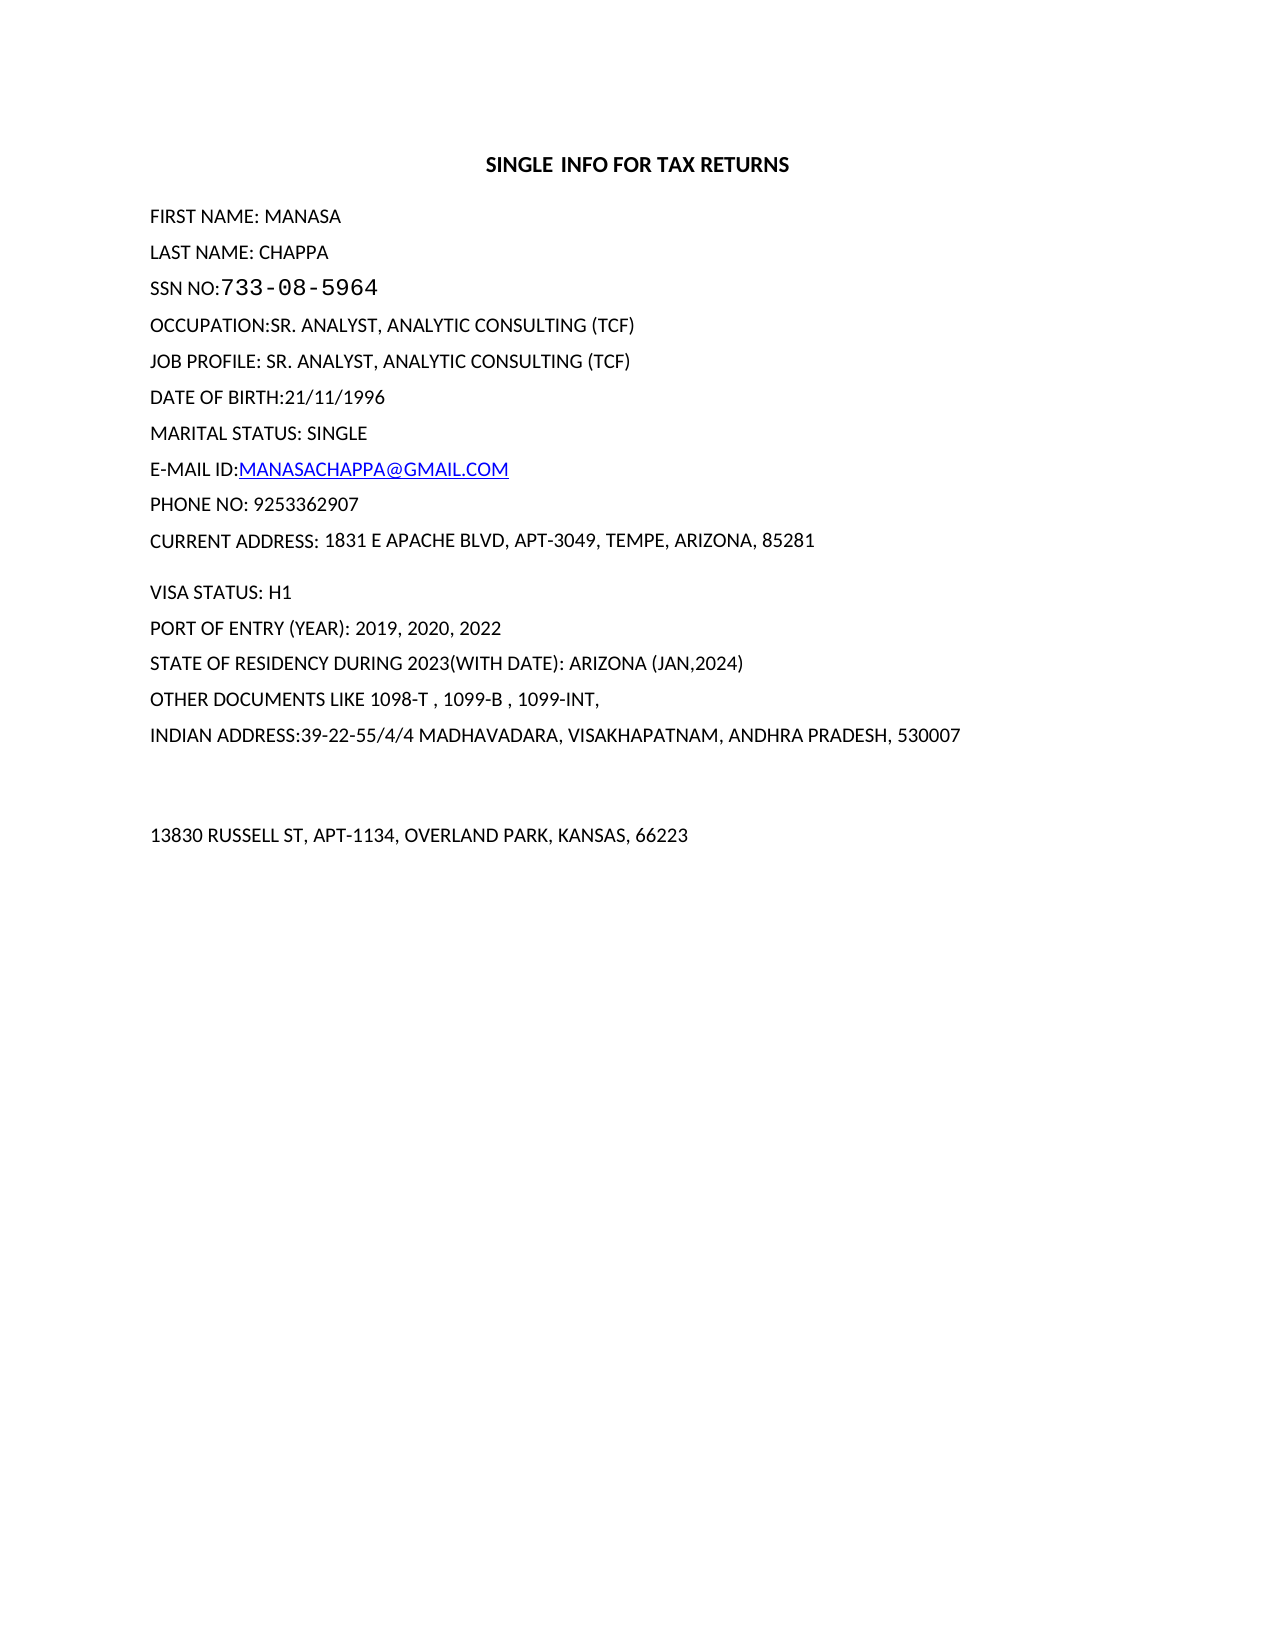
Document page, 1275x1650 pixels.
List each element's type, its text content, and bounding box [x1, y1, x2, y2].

text LAST NAME: CHAPPA [150, 239, 1125, 264]
text SINGLE INFO FOR TAX RETURNS [150, 150, 1125, 178]
text DATE OF BIRTH:21/11/1996 [150, 384, 1125, 409]
text FIRST NAME: MANASA [150, 203, 1125, 228]
text STATE OF RESIDENCY DURING 2023(WITH DATE): ARIZONA (JAN,2024) [150, 651, 1125, 676]
text MARITAL STATUS: SINGLE [150, 420, 1125, 445]
text SSN NO:733-08-5964 [150, 275, 1125, 302]
text INDIAN ADDRESS:39-22-55/4/4 MADHAVADARA, VISAKHAPATNAM, ANDHRA PRADESH, 530007 [150, 722, 1125, 748]
text OTHER DOCUMENTS LIKE 1098-T , 1099-B , 1099-INT, [150, 686, 1125, 712]
text CURRENT ADDRESS: 1831 E APACHE BLVD, APT-3049, TEMPE, ARIZONA, 85281 [150, 527, 1131, 554]
text OCCUPATION:SR. ANALYST, ANALYTIC CONSULTING (TCF) [150, 312, 1125, 338]
text E-MAIL ID:MANASACHAPPA@GMAIL.COM [150, 456, 1125, 481]
text VISA STATUS: H1 [150, 579, 1125, 604]
text 13830 RUSSELL ST, APT-1134, OVERLAND PARK, KANSAS, 66223 [150, 822, 1125, 848]
text PHONE NO: 9253362907 [150, 492, 1125, 517]
text PORT OF ENTRY (YEAR): 2019, 2020, 2022 [150, 615, 1125, 640]
text JOB PROFILE: SR. ANALYST, ANALYTIC CONSULTING (TCF) [150, 348, 1125, 374]
